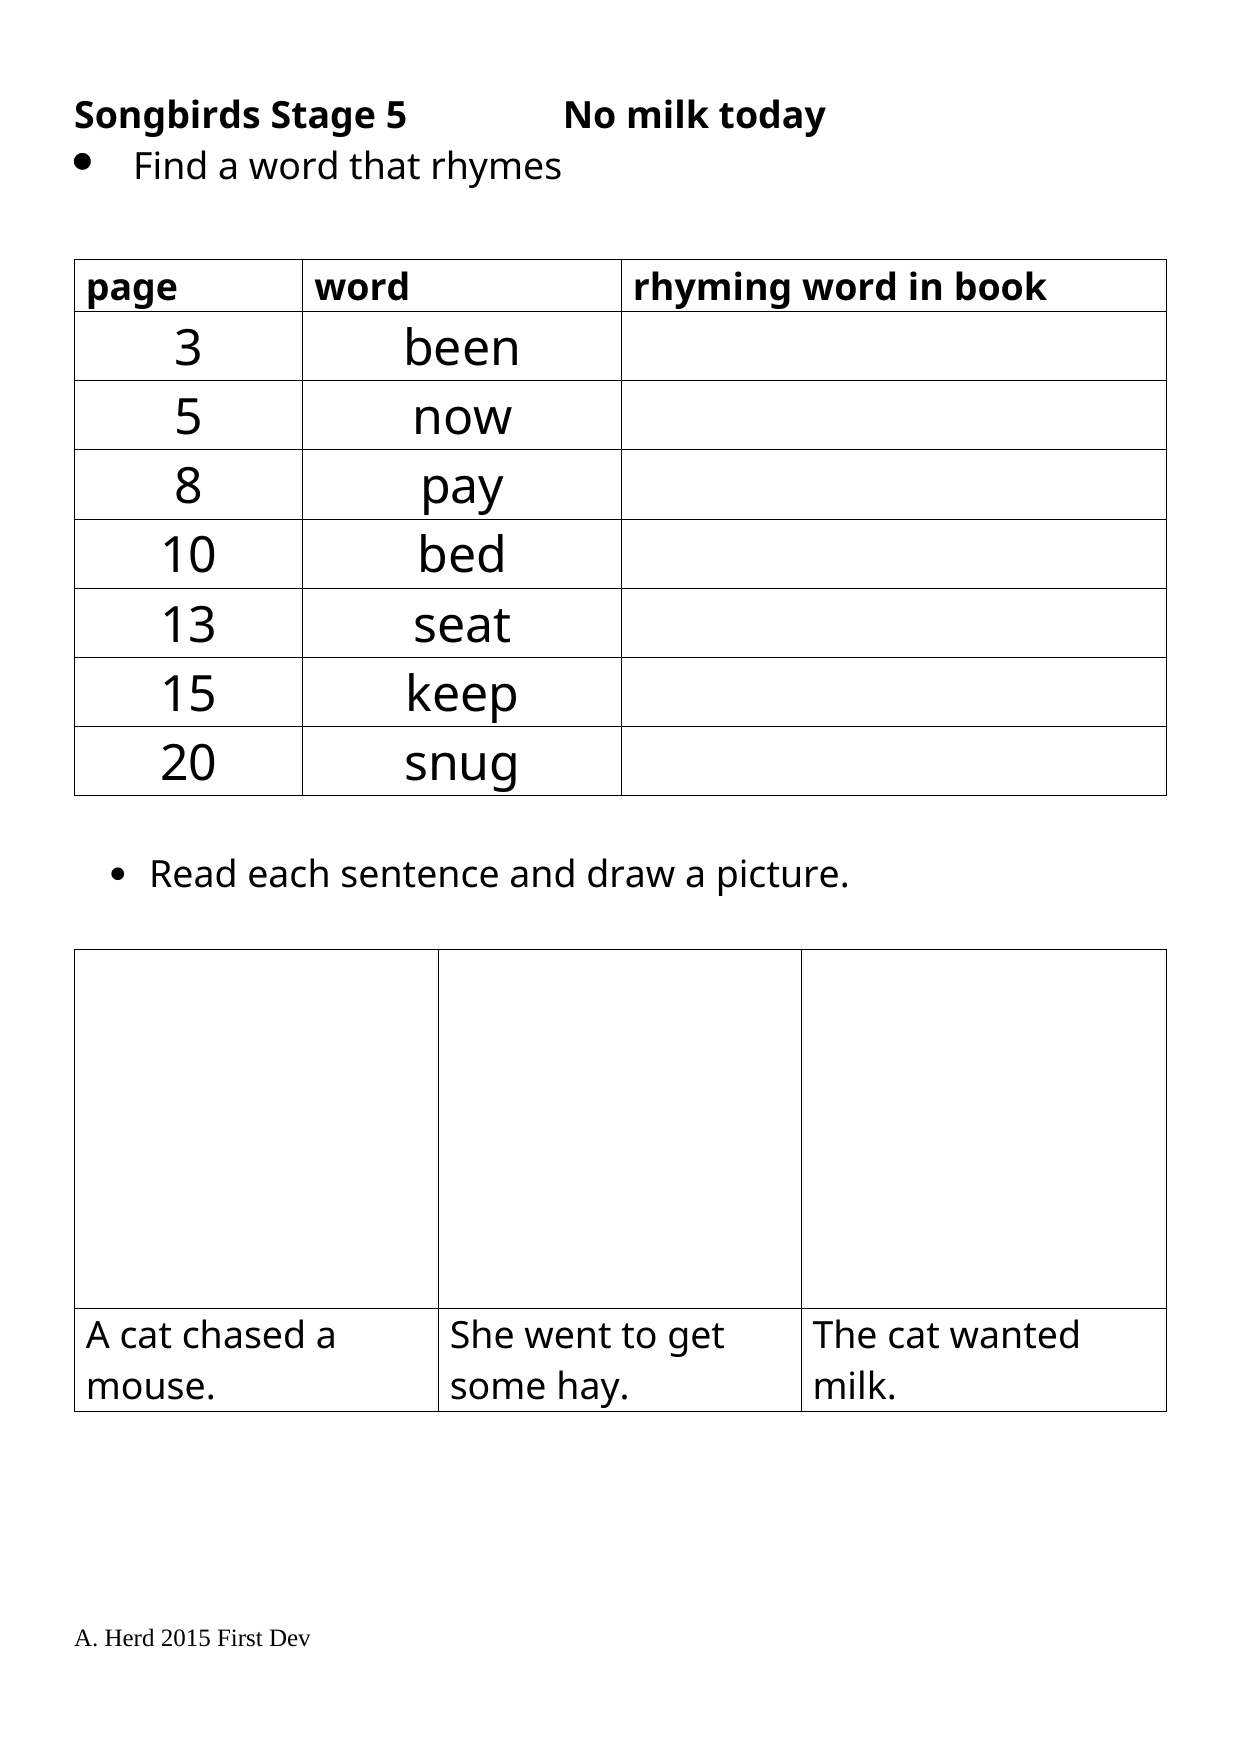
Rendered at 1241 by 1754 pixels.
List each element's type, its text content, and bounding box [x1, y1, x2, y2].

table_cell 20 [75, 727, 302, 795]
table_cell [622, 589, 1166, 657]
table_cell [622, 450, 1166, 518]
table_cell been [303, 312, 621, 380]
table_cell 5 [75, 381, 302, 449]
table_cell 8 [75, 450, 302, 518]
table_cell A cat chased a mouse. [75, 1309, 438, 1411]
table_cell She went to get some hay. [439, 1309, 801, 1411]
table_cell now [303, 381, 621, 449]
text Songbirds Stage 5 No milk today [74, 89, 1167, 140]
table_cell bed [303, 520, 621, 588]
table_cell seat [303, 589, 621, 657]
table_cell [622, 658, 1166, 726]
table_cell 15 [75, 658, 302, 726]
table_header [439, 950, 801, 1308]
table_cell The cat wanted milk. [802, 1309, 1166, 1411]
table_cell 10 [75, 520, 302, 588]
table_cell 13 [75, 589, 302, 657]
table_header rhyming word in book [622, 260, 1166, 311]
table_cell keep [303, 658, 621, 726]
table_header page [75, 260, 302, 311]
list Read each sentence and draw a picture. [111, 847, 1167, 898]
table_cell [622, 381, 1166, 449]
table_cell [622, 520, 1166, 588]
table_cell [622, 727, 1166, 795]
table_cell pay [303, 450, 621, 518]
table_cell 3 [75, 312, 302, 380]
table_cell [622, 312, 1166, 380]
list Find a word that rhymes [74, 140, 1167, 191]
table_header [75, 950, 438, 1308]
table_cell snug [303, 727, 621, 795]
table_header word [303, 260, 621, 311]
table_header [802, 950, 1166, 1308]
